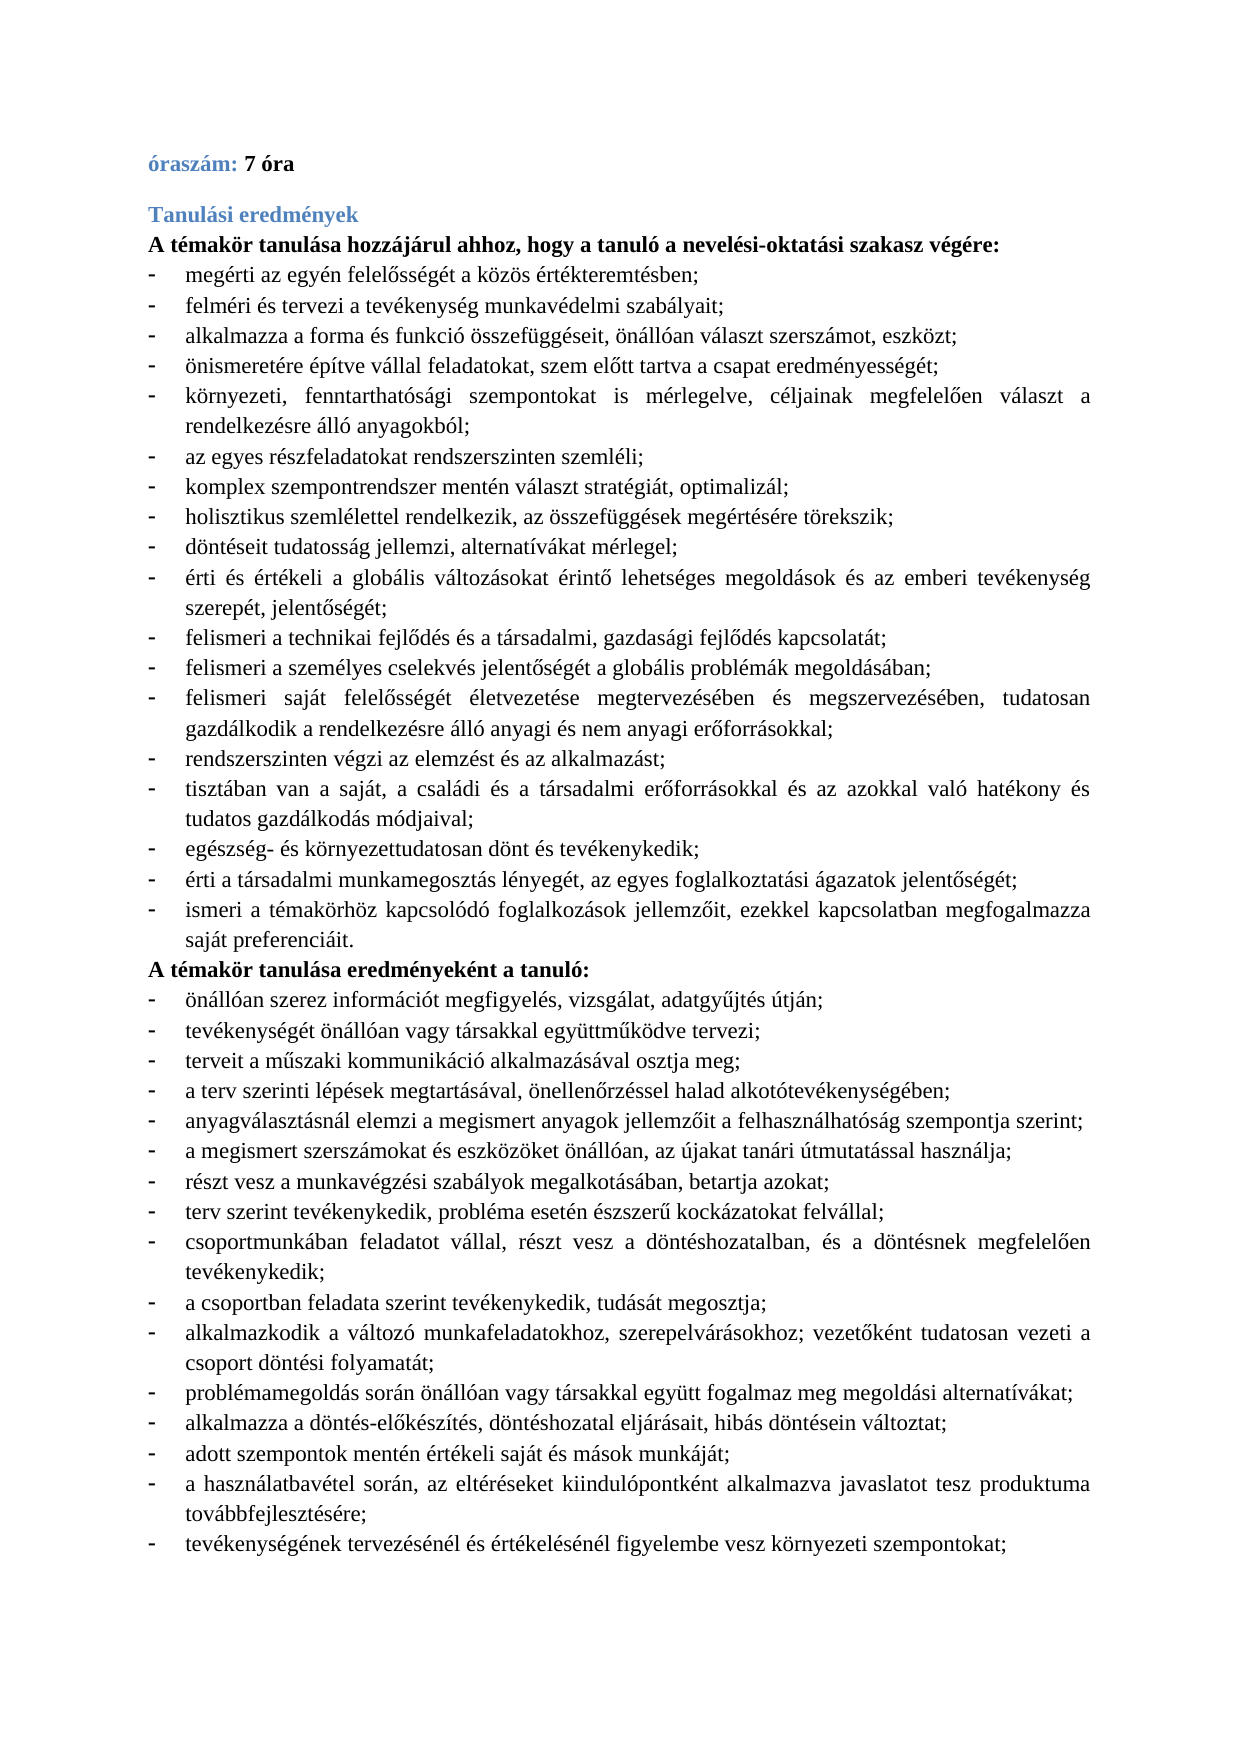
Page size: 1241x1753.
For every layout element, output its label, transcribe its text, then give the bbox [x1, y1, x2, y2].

text terveit a műszaki kommunikáció alkalmazásával osztja meg; [148, 1047, 1092, 1073]
text részt vesz a munkavégzési szabályok megalkotásában, betartja azokat; [148, 1168, 1092, 1194]
text tevékenységét önállóan vagy társakkal együttműködve tervezi; [148, 1017, 1092, 1043]
text komplex szempontrendszer mentén választ stratégiát, optimalizál; [148, 473, 1092, 499]
text a terv szerinti lépések megtartásával, önellenőrzéssel halad alkotótevékenységében; [148, 1077, 1092, 1103]
text megérti az egyén felelősségét a közös értékteremtésben; [148, 261, 1092, 288]
text érti és értékeli a globális változásokat érintő lehetséges megoldások és az emberi tevékenység szerepét, jelentőségét; [148, 563, 1092, 620]
text környezeti, fenntarthatósági szempontokat is mérlegelve, céljainak megfelelően választ a rendelkezésre álló anyagokból; [148, 382, 1092, 439]
text felismeri a technikai fejlődés és a társadalmi, gazdasági fejlődés kapcsolatát; [148, 624, 1092, 650]
text a csoportban feladata szerint tevékenykedik, tudását megosztja; [148, 1288, 1092, 1315]
text felismeri saját felelősségét életvezetése megtervezésében és megszervezésében, tudatosan gazdálkodik a rendelkezésre álló anyagi és nem anyagi erőforrásokkal; [148, 684, 1092, 741]
text felméri és tervezi a tevékenység munkavédelmi szabályait; [148, 292, 1092, 318]
text az egyes részfeladatokat rendszerszinten szemléli; [148, 443, 1092, 469]
text egészség- és környezettudatosan dönt és tevékenykedik; [148, 835, 1092, 862]
text a megismert szerszámokat és eszközöket önállóan, az újakat tanári útmutatással használja; [148, 1137, 1092, 1164]
text érti a társadalmi munkamegosztás lényegét, az egyes foglalkoztatási ágazatok jelentőségét; [148, 866, 1092, 892]
text problémamegoldás során önállóan vagy társakkal együtt fogalmaz meg megoldási alternatívákat; [148, 1379, 1092, 1406]
text terv szerint tevékenykedik, probléma esetén észszerű kockázatokat felvállal; [148, 1198, 1092, 1224]
text alkalmazza a forma és funkció összefüggéseit, önállóan választ szerszámot, eszközt; [148, 322, 1092, 348]
text A témakör tanulása eredményeként a tanuló: [148, 956, 1092, 983]
text A témakör tanulása hozzájárul ahhoz, hogy a tanuló a nevelési-oktatási szakasz végére: [148, 231, 1092, 258]
text önállóan szerez információt megfigyelés, vizsgálat, adatgyűjtés útján; [148, 986, 1092, 1013]
text csoportmunkában feladatot vállal, részt vesz a döntéshozatalban, és a döntésnek megfelelően tevékenykedik; [148, 1228, 1092, 1285]
text adott szempontok mentén értékeli saját és mások munkáját; [148, 1439, 1092, 1466]
text ismeri a témakörhöz kapcsolódó foglalkozások jellemzőit, ezekkel kapcsolatban megfogalmazza saját preferenciáit. [148, 896, 1092, 952]
text önismeretére építve vállal feladatokat, szem előtt tartva a csapat eredményességét; [148, 352, 1092, 378]
text rendszerszinten végzi az elemzést és az alkalmazást; [148, 745, 1092, 771]
text alkalmazkodik a változó munkafeladatokhoz, szerepelvárásokhoz; vezetőként tudatosan vezeti a csoport döntési folyamatát; [148, 1319, 1092, 1375]
text döntéseit tudatosság jellemzi, alternatívákat mérlegel; [148, 533, 1092, 560]
text a használatbavétel során, az eltéréseket kiindulópontként alkalmazva javaslatot tesz produktuma továbbfejlesztésére; [148, 1470, 1092, 1526]
text felismeri a személyes cselekvés jelentőségét a globális problémák megoldásában; [148, 654, 1092, 681]
text tisztában van a saját, a családi és a társadalmi erőforrásokkal és az azokkal való hatékony és tudatos gazdálkodás módjaival; [148, 775, 1092, 832]
text óraszám: 7 óra [148, 150, 1092, 176]
text anyagválasztásnál elemzi a megismert anyagok jellemzőit a felhasználhatóság szempontja szerint; [148, 1107, 1092, 1134]
text holisztikus szemlélettel rendelkezik, az összefüggések megértésére törekszik; [148, 503, 1092, 529]
subtitle Tanulási eredmények [148, 201, 1092, 227]
text alkalmazza a döntés-előkészítés, döntéshozatal eljárásait, hibás döntésein változtat; [148, 1409, 1092, 1436]
text tevékenységének tervezésénél és értékelésénél figyelembe vesz környezeti szempontokat; [148, 1530, 1092, 1557]
